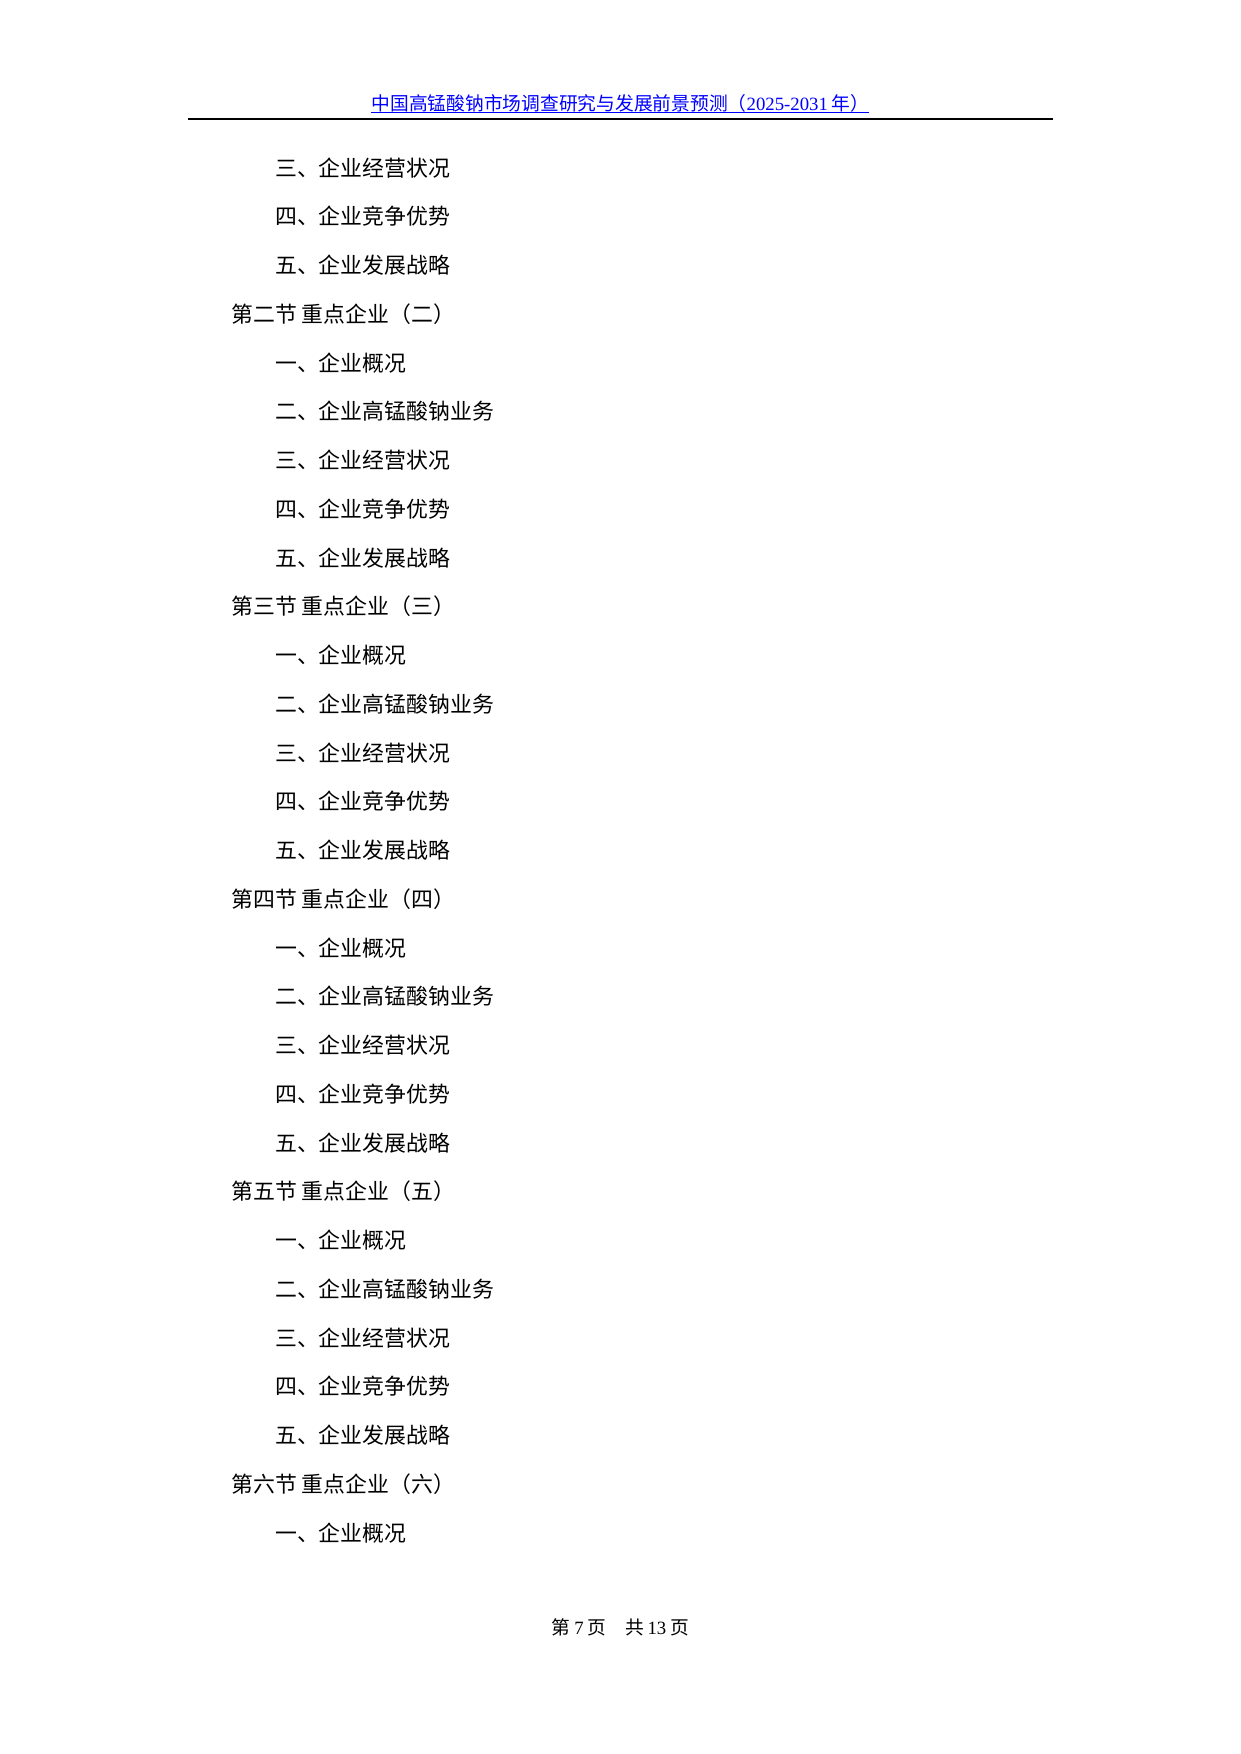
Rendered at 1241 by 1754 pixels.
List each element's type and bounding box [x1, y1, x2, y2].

text [187, 150, 1053, 1548]
